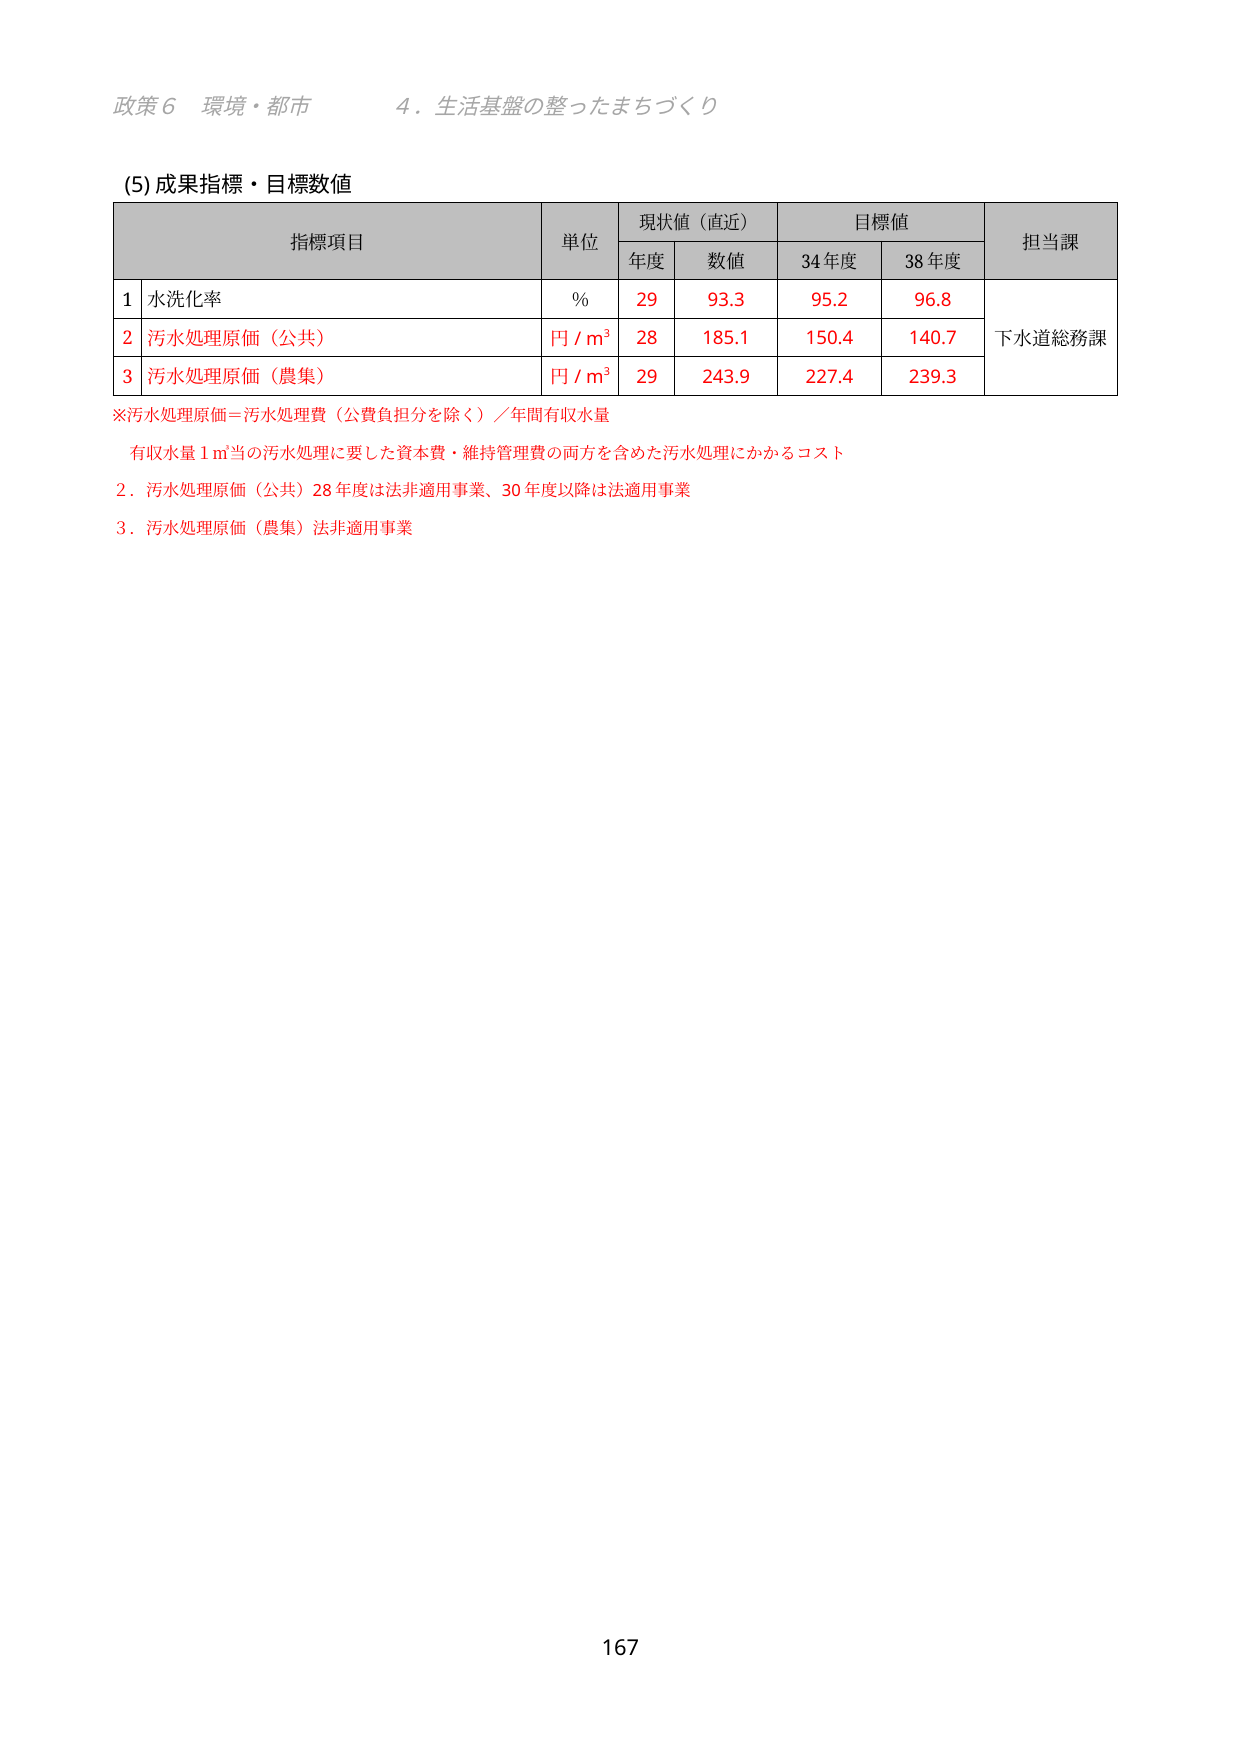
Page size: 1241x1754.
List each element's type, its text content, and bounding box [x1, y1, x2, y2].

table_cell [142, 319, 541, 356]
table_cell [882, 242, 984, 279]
text 有収水量１㎥当の汚水処理に要した資本費・維持管理費の両方を含めた汚水処理にかかるコスト [112, 433, 1128, 471]
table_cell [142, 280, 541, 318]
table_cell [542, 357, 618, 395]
text ３．汚水処理原価（農集）法非適用事業 [112, 508, 1128, 546]
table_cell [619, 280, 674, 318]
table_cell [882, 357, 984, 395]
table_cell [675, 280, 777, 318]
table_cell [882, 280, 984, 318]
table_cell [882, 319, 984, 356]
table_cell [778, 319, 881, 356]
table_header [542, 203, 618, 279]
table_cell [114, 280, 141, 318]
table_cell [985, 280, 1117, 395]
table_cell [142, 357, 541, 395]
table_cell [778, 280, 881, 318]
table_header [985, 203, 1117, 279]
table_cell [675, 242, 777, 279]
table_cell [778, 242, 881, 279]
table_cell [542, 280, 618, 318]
text ※汚水処理原価＝汚水処理費（公費負担分を除く）／年間有収水量 [112, 396, 1128, 433]
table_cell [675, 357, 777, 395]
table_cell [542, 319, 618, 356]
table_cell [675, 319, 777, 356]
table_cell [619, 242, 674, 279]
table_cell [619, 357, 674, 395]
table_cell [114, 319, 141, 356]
text ２．汚水処理原価（公共）28年度は法非適用事業、30年度以降は法適用事業 [112, 471, 1128, 508]
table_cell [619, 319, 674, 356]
subtitle 成果指標・目標数値 [124, 164, 1128, 202]
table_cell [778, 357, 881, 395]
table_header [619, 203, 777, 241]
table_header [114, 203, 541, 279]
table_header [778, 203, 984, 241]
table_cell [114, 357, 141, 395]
